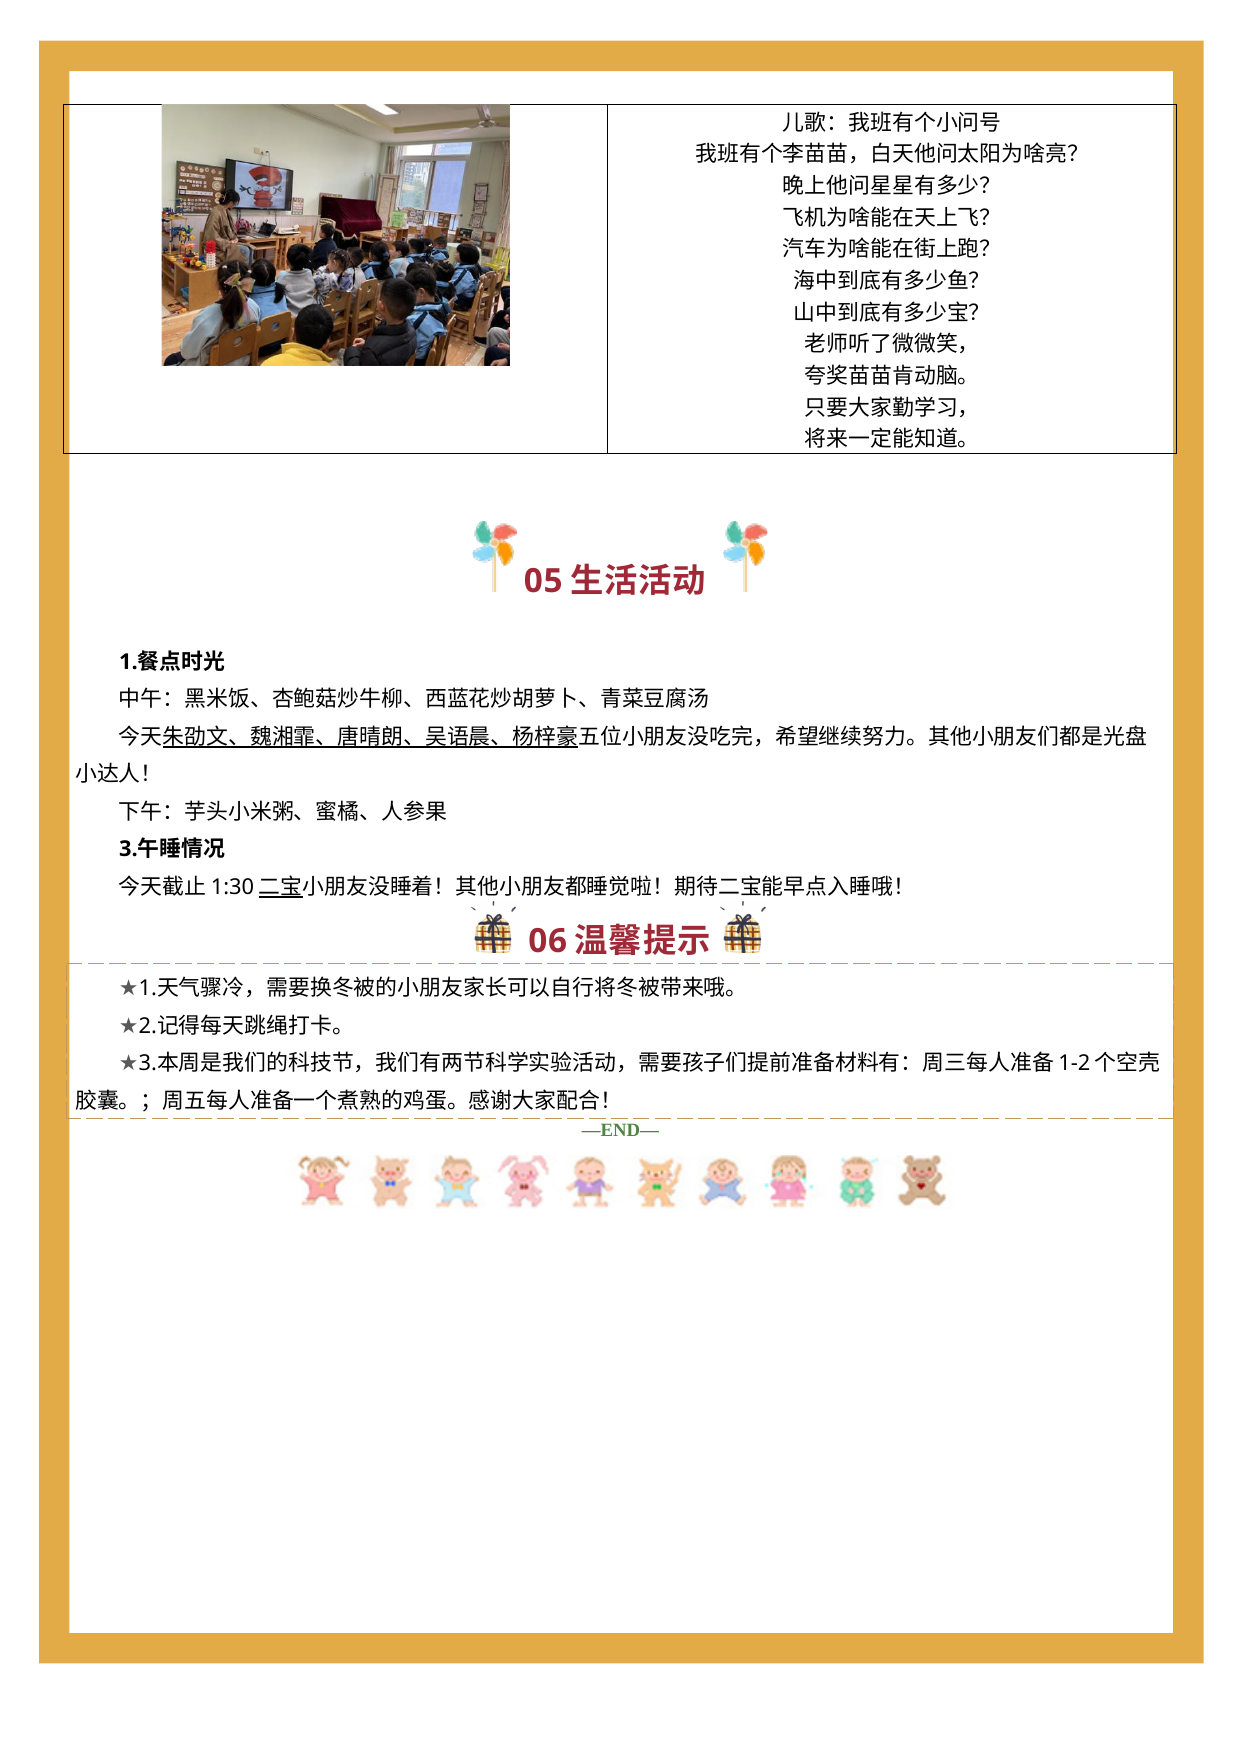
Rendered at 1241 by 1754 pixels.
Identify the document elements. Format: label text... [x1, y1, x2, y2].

text 今天朱劭文、魏湘霏、唐晴朗、吴语晨、杨梓豪五位小朋友没吃完，希望继续努力。其他小朋友们都是光盘小达人！ [75, 714, 1165, 789]
text ★3.本周是我们的科技节，我们有两节科学实验活动，需要孩子们提前准备材料有：周三每人准备1-2个空壳胶囊。；周五每人准备一个煮熟的鸡蛋。感谢大家配合！ [66, 1038, 1174, 1119]
text 中午：黑米饭、杏鲍菇炒牛柳、西蓝花炒胡萝卜、青菜豆腐汤 [75, 677, 1165, 714]
picture [719, 901, 770, 953]
table_header 儿歌：我班有个小问号 我班有个李苗苗，白天他问太阳为啥亮？ 晚上他问星星有多少？ 飞机为啥能在天上飞？ 汽车为啥能在街上跑？ 海中到底有多少鱼？ 山中到底有多少宝？ 老师听了微微笑， 夸奖苗苗肯动脑。 只要大家勤学习， 将来一定能知道。 [608, 105, 1176, 453]
picture [723, 521, 768, 592]
picture [470, 901, 521, 953]
picture [161, 104, 510, 366]
text ★1.天气骤冷，需要换冬被的小朋友家长可以自行将冬被带来哦。 [66, 963, 1174, 1003]
text 05生活活动 [75, 521, 1165, 602]
text 1.餐点时光 [75, 639, 1165, 677]
picture [472, 521, 517, 592]
text 今天截止1:30二宝小朋友没睡着！其他小朋友都睡觉啦！期待二宝能早点入睡哦！ [75, 864, 1165, 902]
picture [267, 1155, 974, 1209]
text 06温馨提示 [75, 902, 1165, 963]
text —END— [75, 1119, 1165, 1141]
text 下午：芋头小米粥、蜜橘、人参果 [75, 789, 1165, 827]
text ★2.记得每天跳绳打卡。 [75, 1003, 1165, 1038]
table_header [64, 105, 607, 453]
text 3.午睡情况 [75, 827, 1165, 864]
